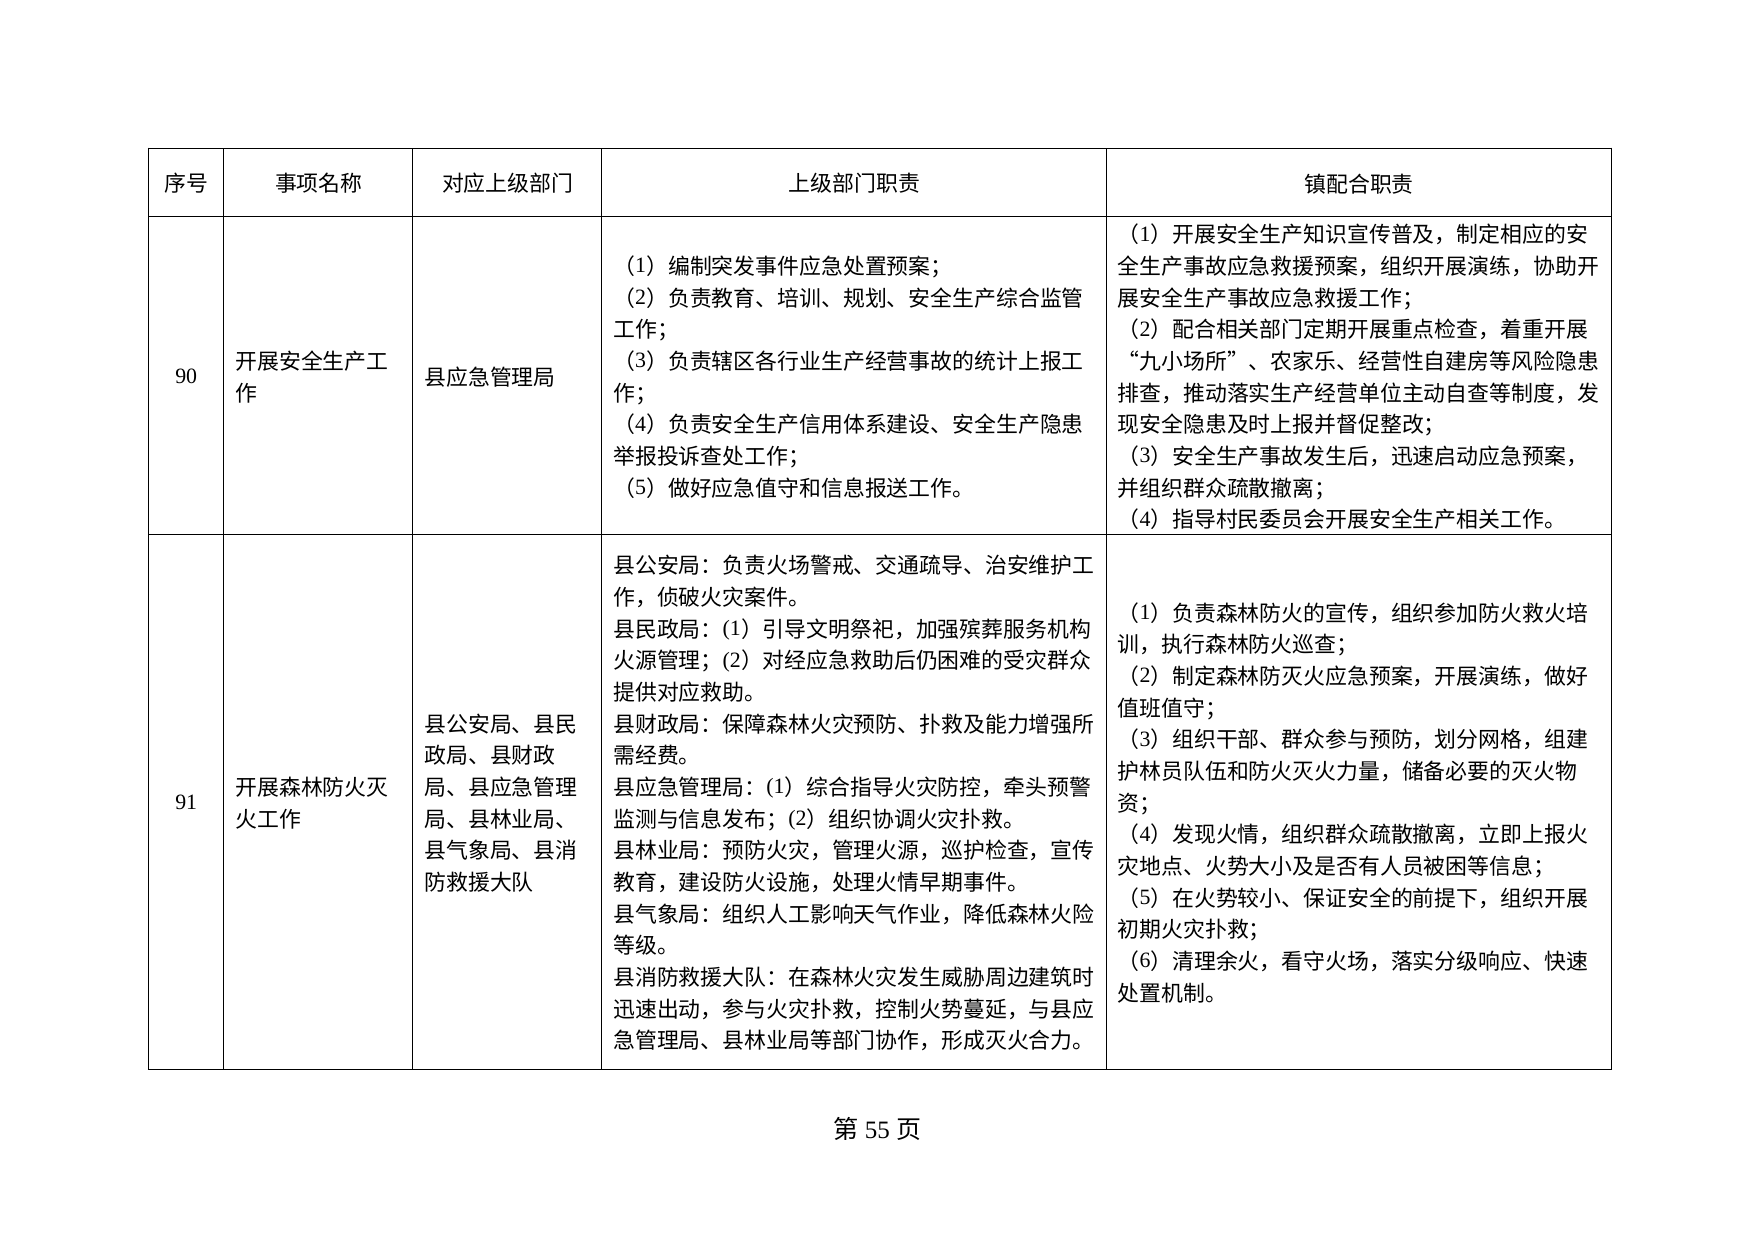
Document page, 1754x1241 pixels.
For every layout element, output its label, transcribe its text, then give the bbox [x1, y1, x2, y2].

table_cell （1）负责森林防火的宣传，组织参加防火救火培训，执行森林防火巡查； （2）制定森林防灭火应急预案，开展演练，做好值班值守； （3）组织干部、群众参与预防，划分网格，组建护林员队伍和防火灭火力量，储备必要的灭火物资； （4）发现火情，组织群众疏散撤离，立即上报火灾地点、火势大小及是否有人员被困等信息； （5）在火势较小、保证安全的前提下，组织开展初期火灾扑救； （6）清理余火，看守火场，落实分级响应、快速处置机制。 [1107, 535, 1611, 1068]
table_cell 开展森林防火灭火工作 [224, 535, 412, 1068]
table_header 上级部门职责 [602, 149, 1106, 216]
table_cell 县公安局、县民政局、县财政局、县应急管理局、县林业局、县气象局、县消防救援大队 [413, 535, 601, 1068]
table_header 序号 [149, 149, 223, 216]
table_cell 县公安局：负责火场警戒、交通疏导、治安维护工作，侦破火灾案件。 县民政局：(1）引导文明祭祀，加强殡葬服务机构火源管理；(2）对经应急救助后仍困难的受灾群众提供对应救助。 县财政局：保障森林火灾预防、扑救及能力增强所需经费。 县应急管理局：(1）综合指导火灾防控，牵头预警监测与信息发布；(2）组织协调火灾扑救。 县林业局：预防火灾，管理火源，巡护检查，宣传教育，建设防火设施，处理火情早期事件。 县气象局：组织人工影响天气作业，降低森林火险等级。 县消防救援大队：在森林火灾发生威胁周边建筑时迅速出动，参与火灾扑救，控制火势蔓延，与县应急管理局、县林业局等部门协作，形成灭火合力。 [602, 535, 1106, 1068]
table_cell [149, 535, 223, 1068]
table_cell （1）开展安全生产知识宣传普及，制定相应的安全生产事故应急救援预案，组织开展演练，协助开展安全生产事故应急救援工作； （2）配合相关部门定期开展重点检查，着重开展“九小场所”、农家乐、经营性自建房等风险隐患排查，推动落实生产经营单位主动自查等制度，发现安全隐患及时上报并督促整改； （3）安全生产事故发生后，迅速启动应急预案，并组织群众疏散撤离； （4）指导村民委员会开展安全生产相关工作。 [1107, 217, 1611, 534]
table_cell （1）编制突发事件应急处置预案； （2）负责教育、培训、规划、安全生产综合监管工作； （3）负责辖区各行业生产经营事故的统计上报工作； （4）负责安全生产信用体系建设、安全生产隐患举报投诉查处工作； （5）做好应急值守和信息报送工作。 [602, 217, 1106, 534]
table_header 镇配合职责 [1107, 149, 1611, 216]
table_header 对应上级部门 [413, 149, 601, 216]
table_cell 开展安全生产工作 [224, 217, 412, 534]
table_cell [149, 217, 223, 534]
table_header 事项名称 [224, 149, 412, 216]
table_cell 县应急管理局 [413, 217, 601, 534]
